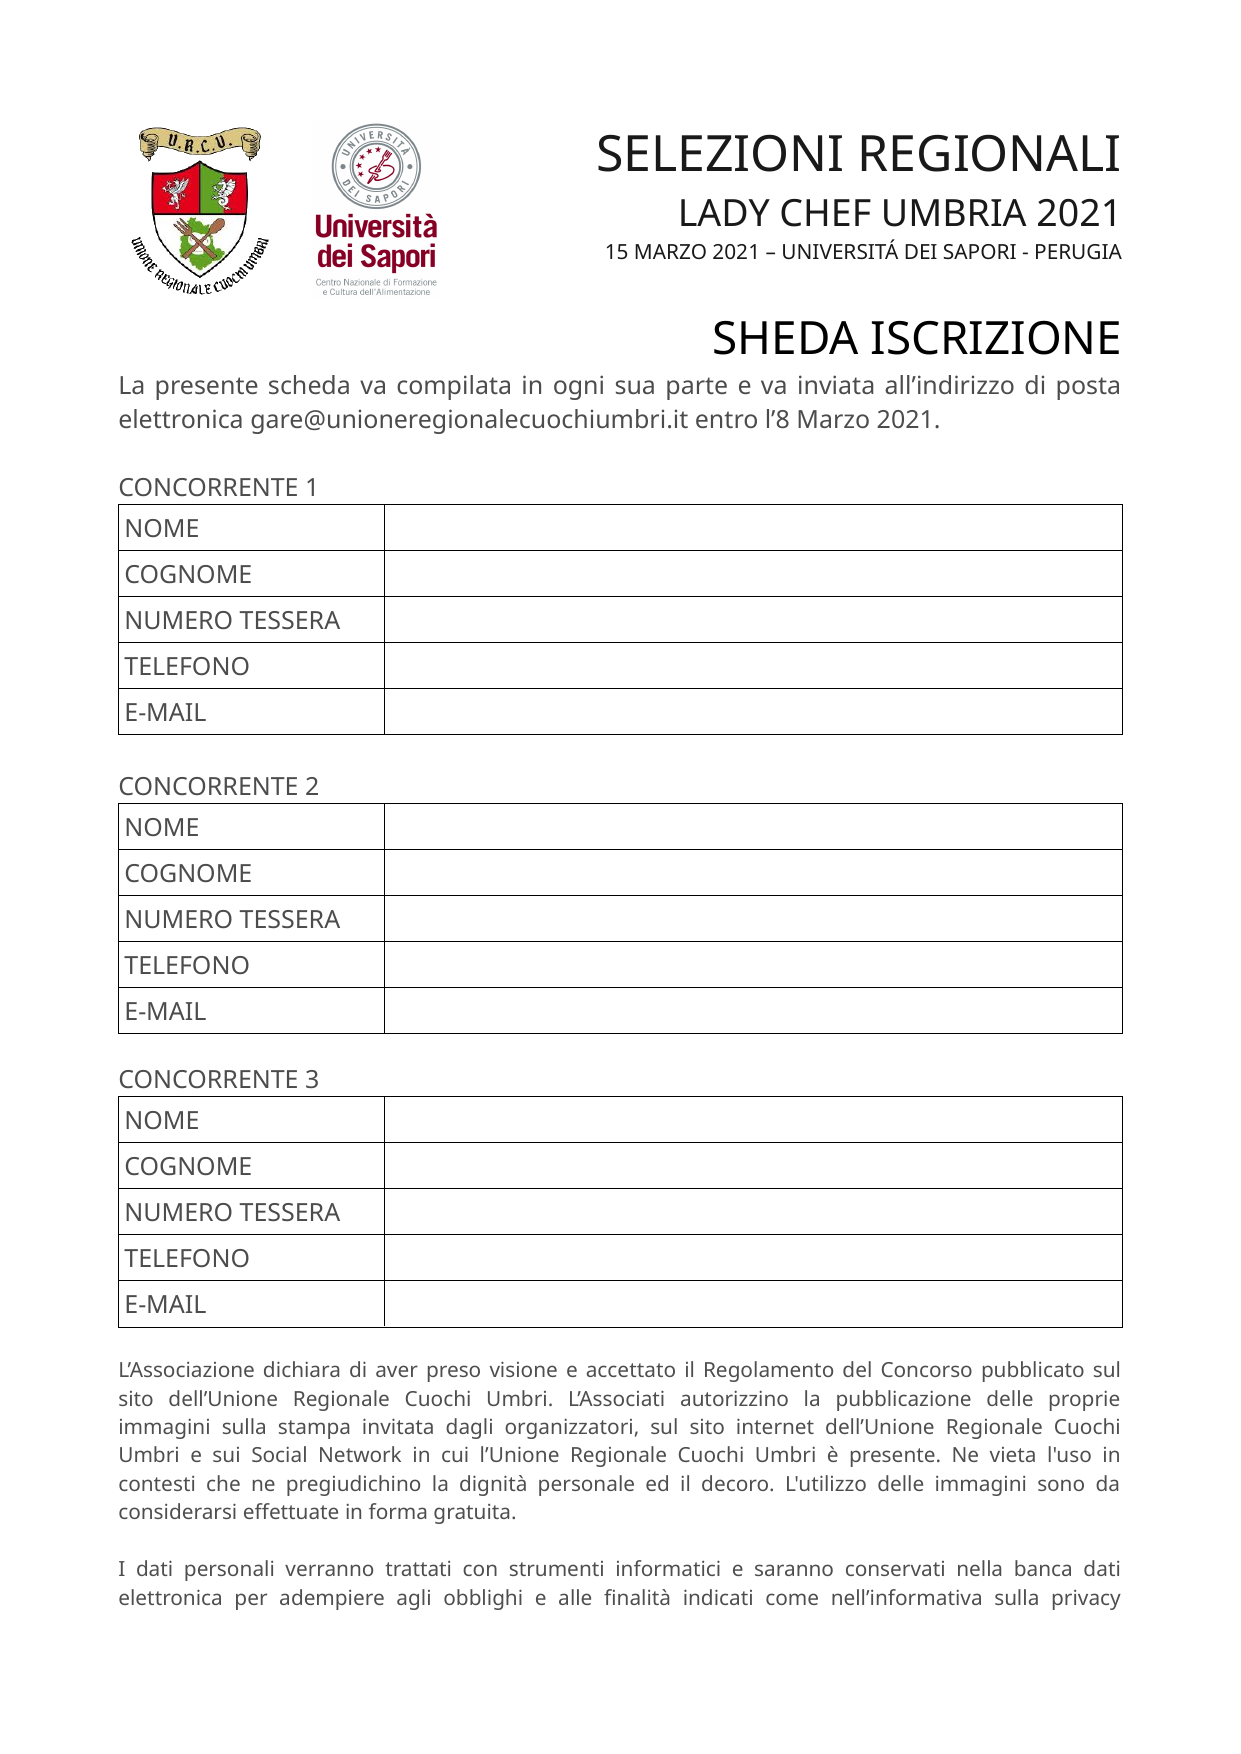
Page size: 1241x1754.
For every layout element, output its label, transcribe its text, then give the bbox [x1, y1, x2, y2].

table_cell COGNOME [119, 551, 384, 596]
table_cell COGNOME [119, 1143, 384, 1188]
table_header NOME [119, 505, 384, 550]
table_header NOME [119, 1097, 384, 1142]
table_cell NUMERO TESSERA [119, 1189, 384, 1234]
table_cell [385, 1281, 1122, 1326]
table_header NOME [119, 804, 384, 849]
table_cell TELEFONO [119, 942, 384, 987]
text La presente scheda va compilata in ogni sua parte e va inviata all’indirizzo di posta elettronica gare@unioneregionalecuochiumbri.it entro l’8 Marzo 2021. [118, 368, 1122, 436]
table_cell [385, 850, 1122, 895]
table_cell [385, 1235, 1122, 1280]
text CONCORRENTE 2 [118, 769, 1122, 803]
table_cell COGNOME [119, 850, 384, 895]
table_cell TELEFONO [119, 643, 384, 688]
picture [122, 115, 280, 303]
table_cell [385, 689, 1122, 734]
table_header [385, 1097, 1122, 1142]
text L’Associazione dichiara di aver preso visione e accettato il Regolamento del Concorso pubblicato sul sito dell’Unione Regionale Cuochi Umbri. L’Associati autorizzino la pubblicazione delle proprie immagini sulla stampa invitata dagli organizzatori, sul sito internet dell’Unione Regionale Cuochi Umbri e sui Social Network in cui l’Unione Regionale Cuochi Umbri è presente. Ne vieta l'uso in contesti che ne pregiudichino la dignità personale ed il decoro. L'utilizzo delle immagini sono da considerarsi effettuate in forma gratuita. [118, 1355, 1122, 1526]
text CONCORRENTE 3 [118, 1062, 1122, 1096]
table_cell [385, 551, 1122, 596]
table_header [385, 505, 1122, 550]
table_cell [385, 643, 1122, 688]
table_cell TELEFONO [119, 1235, 384, 1280]
table_cell [385, 597, 1122, 642]
table_cell E-MAIL [119, 1281, 384, 1326]
table_cell NUMERO TESSERA [119, 597, 384, 642]
table_cell E-MAIL [119, 988, 384, 1033]
table_cell [385, 988, 1122, 1033]
table_cell [385, 1189, 1122, 1234]
table_header [385, 804, 1122, 849]
table_cell NUMERO TESSERA [119, 896, 384, 941]
table_cell [385, 942, 1122, 987]
table_cell [385, 1143, 1122, 1188]
text CONCORRENTE 1 [118, 470, 1122, 504]
table_cell [385, 896, 1122, 941]
table_cell E-MAIL [119, 689, 384, 734]
picture [313, 121, 439, 298]
